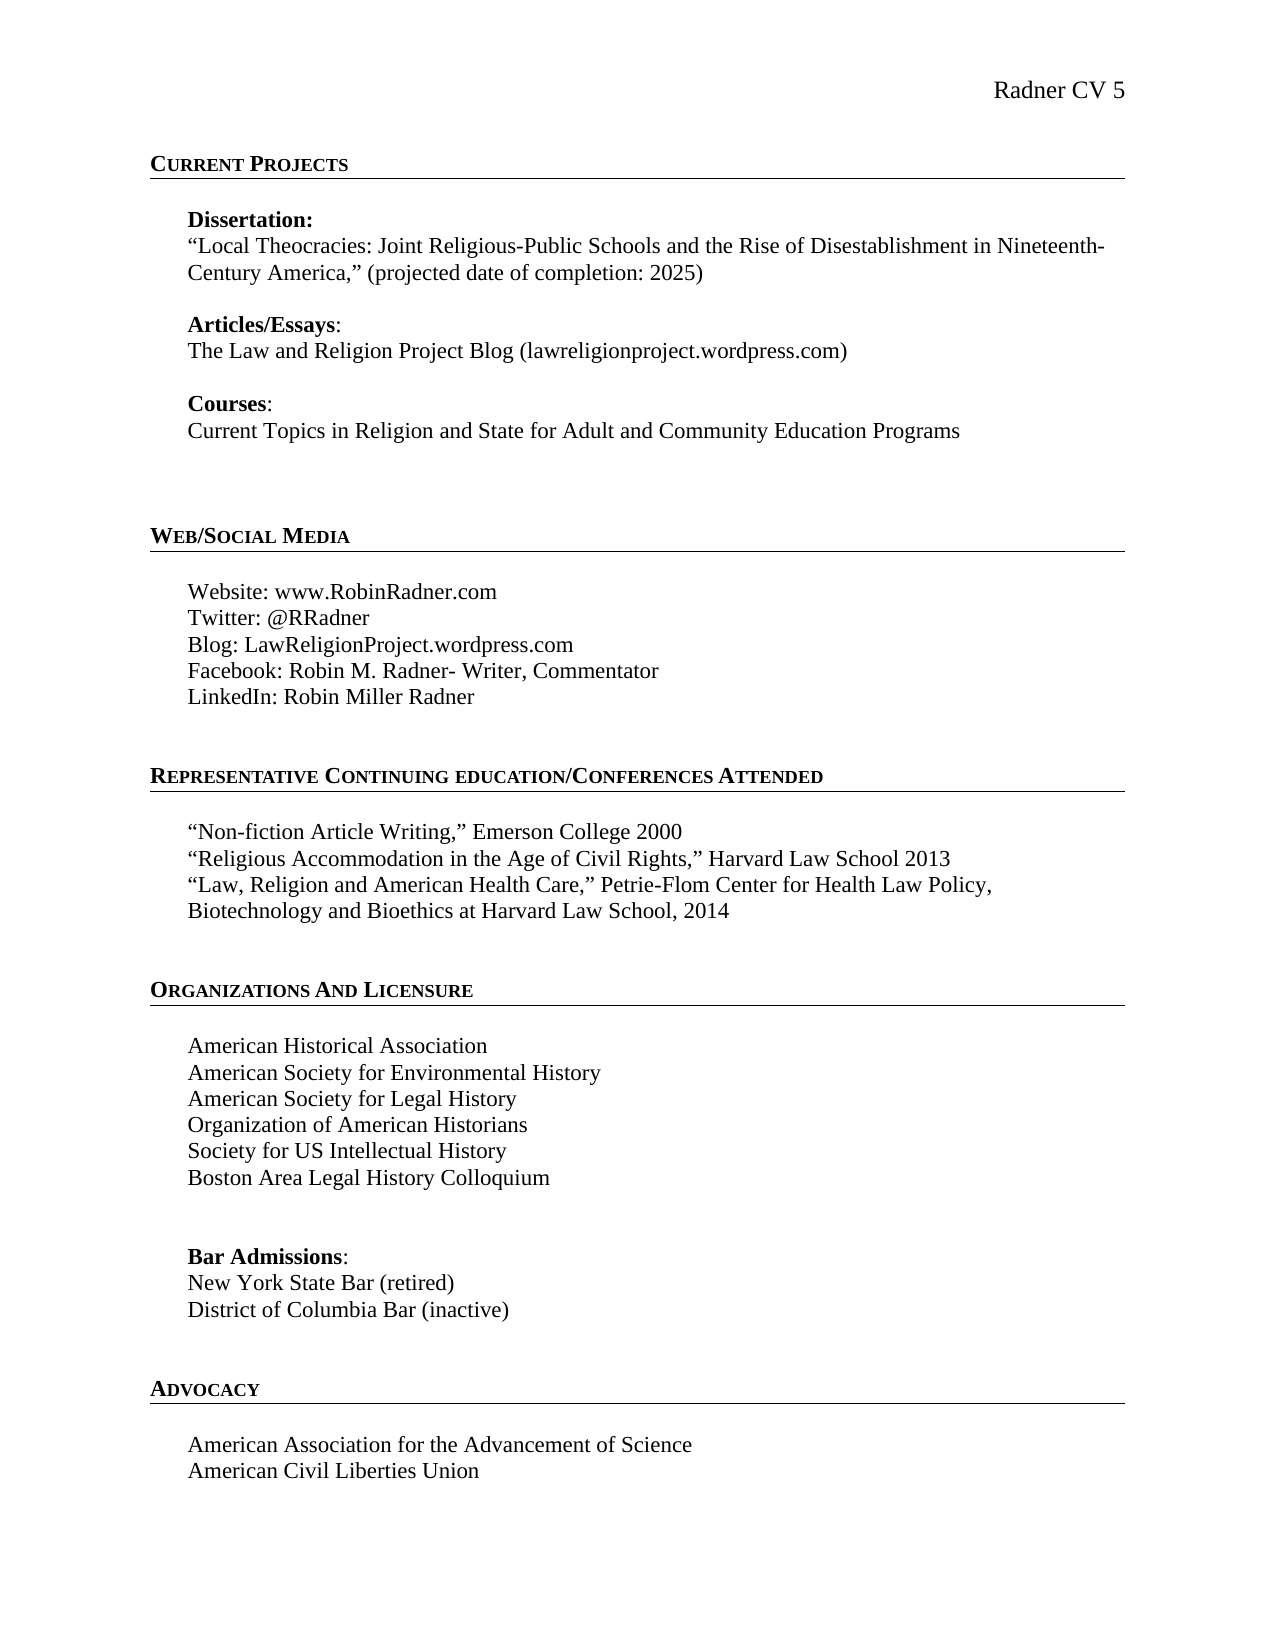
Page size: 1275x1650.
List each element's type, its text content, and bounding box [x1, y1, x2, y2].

text “Law, Religion and American Health Care,” Petrie-Flom Center for Health Law Policy, Biotechnology and Bioethics at Harvard Law School, 2014 [187, 871, 1125, 924]
text Articles/Essays: [187, 311, 1125, 338]
text Courses: [187, 390, 1125, 417]
text Website: www.RobinRadner.com [187, 578, 1125, 604]
text District of Columbia Bar (inactive) [187, 1296, 1125, 1322]
subtitle Current Projects [150, 150, 1125, 178]
text New York State Bar (retired) [187, 1269, 1125, 1296]
text American Society for Environmental History [187, 1058, 1125, 1085]
text Twitter: @RRadner [187, 604, 1125, 631]
text Society for US Intellectual History [187, 1138, 1125, 1164]
text American Association for the Advancement of Science [187, 1431, 1125, 1457]
text The Law and Religion Project Blog (lawreligionproject.wordpress.com) [187, 338, 1125, 364]
subtitle Web/Social Media [150, 522, 1125, 551]
text American Historical Association [187, 1032, 1125, 1058]
text Dissertation: [187, 206, 1125, 232]
text Organization of American Historians [187, 1111, 1125, 1138]
text Facebook: Robin M. Radner- Writer, Commentator [187, 657, 1125, 683]
text “Local Theocracies: Joint Religious-Public Schools and the Rise of Disestablishment in Nineteenth-Century America,” (projected date of completion: 2025) [187, 232, 1125, 285]
text Boston Area Legal History Colloquium [187, 1164, 1125, 1190]
text American Society for Legal History [187, 1085, 1125, 1111]
subtitle Organizations And Licensure [150, 976, 1125, 1005]
text American Civil Liberties Union [187, 1457, 1125, 1483]
text Current Topics in Religion and State for Adult and Community Education Programs [187, 417, 1125, 443]
subtitle Advocacy [150, 1375, 1125, 1403]
text LinkedIn: Robin Miller Radner [187, 683, 1125, 710]
subtitle Representative Continuing education/Conferences Attended [150, 762, 1125, 791]
text Blog: LawReligionProject.wordpress.com [187, 631, 1125, 657]
text “Religious Accommodation in the Age of Civil Rights,” Harvard Law School 2013 [187, 844, 1125, 871]
text Bar Admissions: [187, 1243, 1125, 1269]
text “Non-fiction Article Writing,” Emerson College 2000 [187, 818, 1125, 844]
